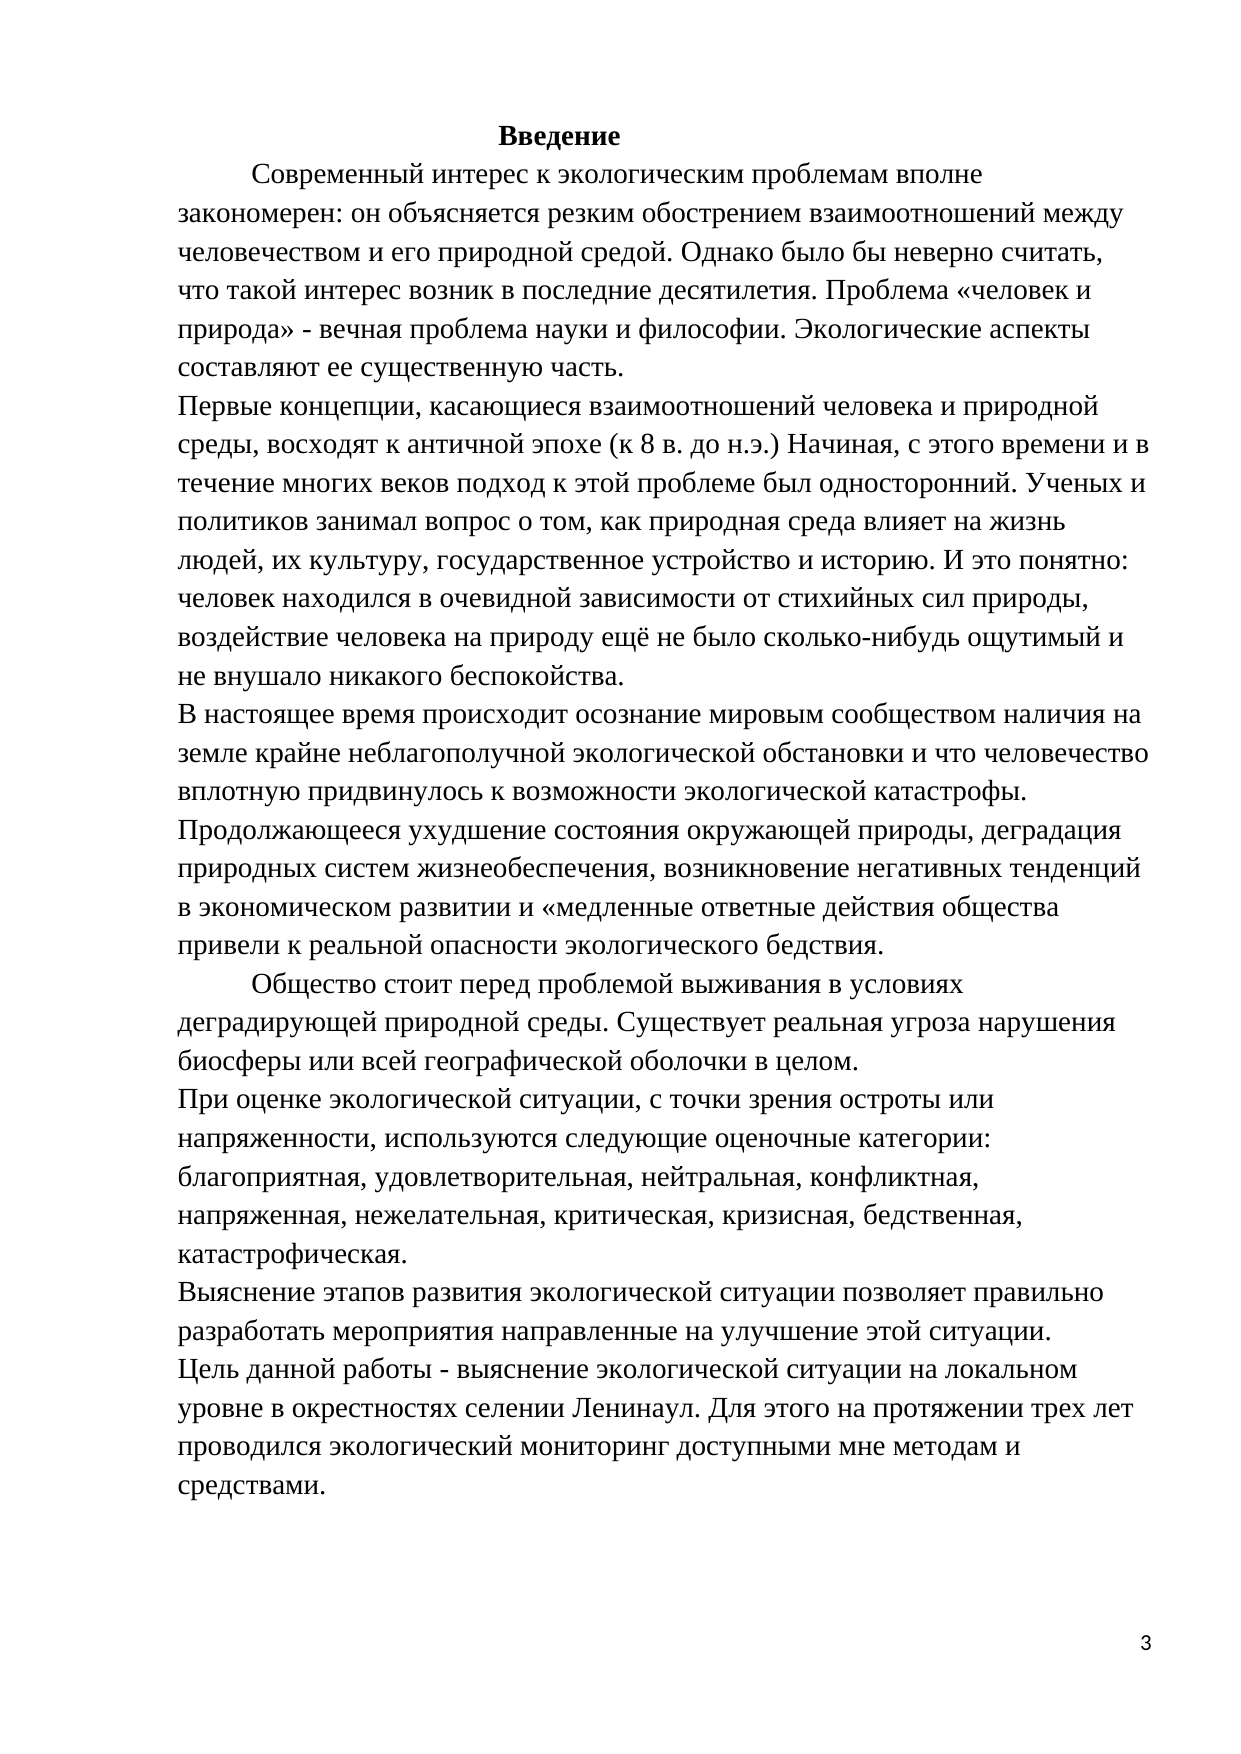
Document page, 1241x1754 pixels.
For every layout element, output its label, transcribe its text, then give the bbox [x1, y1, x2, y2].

text Первые концепции, касающиеся взаимоотношений человека и природной среды, восходят к античной эпохе (к 8 в. до н.э.) Начиная, с этого времени и в течение многих веков подход к этой проблеме был односторонний. Ученых и политиков занимал вопрос о том, как природная среда влияет на жизнь людей, их культуру, государственное устройство и историю. И это понятно: человек находился в очевидной зависимости от стихийных сил природы, воздействие человека на природу ещё не было сколько-нибудь ощутимый и не внушало никакого беспокойства. [177, 388, 1152, 691]
text Цель данной работы - выяснение экологической ситуации на локальном уровне в окрестностях селении Ленинаул. Для этого на протяжении трех лет проводился экологический мониторинг доступными мне методам и средствами. [177, 1351, 1152, 1501]
text При оценке экологической ситуации, с точки зрения остроты или напряженности, используются следующие оценочные категории: благоприятная, удовлетворительная, нейтральная, конфликтная, напряженная, нежелательная, критическая, кризисная, бедственная, катастрофическая. [177, 1082, 1152, 1269]
text Выяснение этапов развития экологической ситуации позволяет правильно разработать мероприятия направленные на улучшение этой ситуации. [177, 1274, 1152, 1346]
text Введение [177, 118, 1152, 152]
text Продолжающееся ухудшение состояния окружающей природы, деградация природных систем жизнеобеспечения, возникновение негативных тенденций в экономическом развитии и «медленные ответные действия общества привели к реальной опасности экологического бедствия. [177, 812, 1152, 961]
text Общество стоит перед проблемой выживания в условиях деградирующей природной среды. Существует реальная угроза нарушения биосферы или всей географической оболочки в целом. [177, 966, 1152, 1077]
text Современный интерес к экологическим проблемам вполне закономерен: он объясняется резким обострением взаимоотношений между человечеством и его природной средой. Однако было бы неверно считать, что такой интерес возник в последние десятилетия. Проблема «человек и природа» - вечная проблема науки и философии. Экологические аспекты составляют ее существенную часть. [177, 157, 1152, 383]
text В настоящее время происходит осознание мировым сообществом наличия на земле крайне неблагополучной экологической обстановки и что человечество вплотную придвинулось к возможности экологической катастрофы. [177, 696, 1152, 807]
